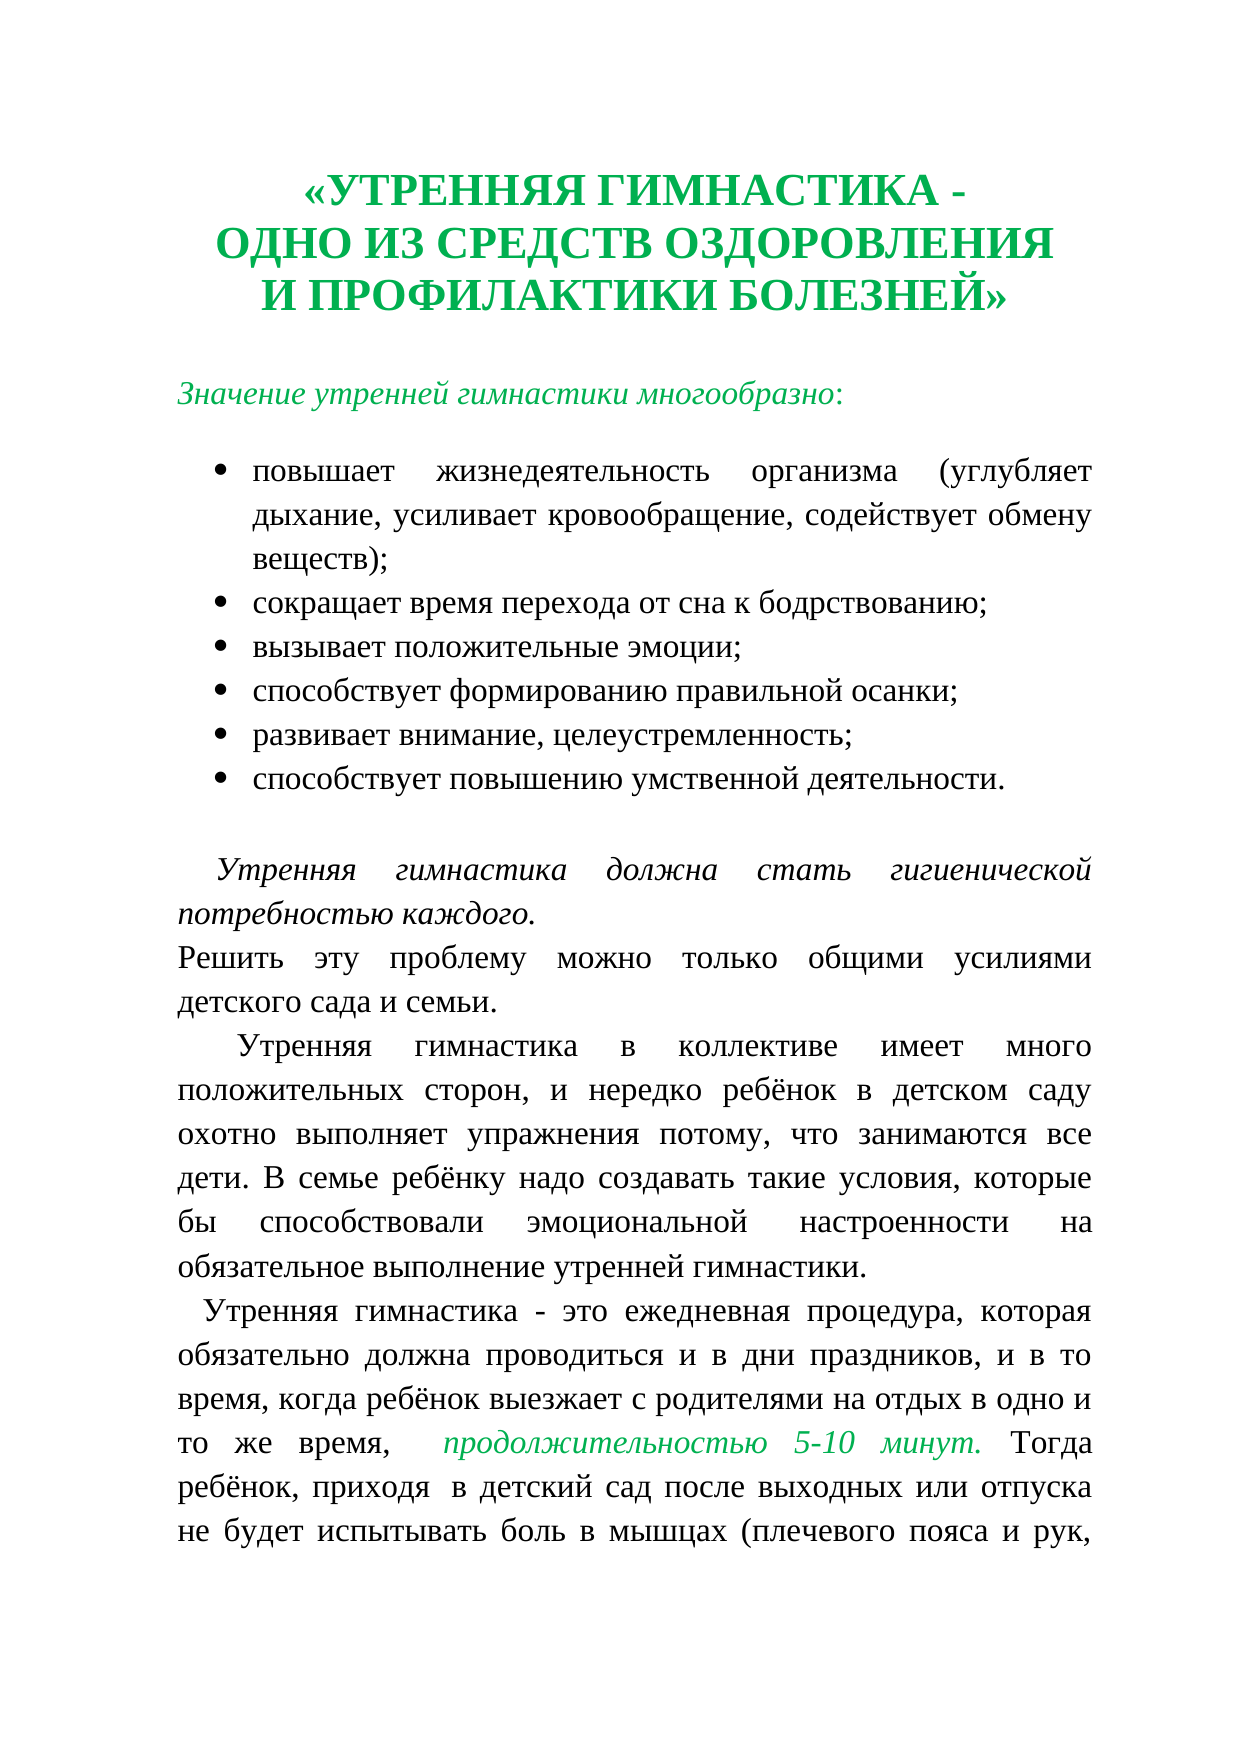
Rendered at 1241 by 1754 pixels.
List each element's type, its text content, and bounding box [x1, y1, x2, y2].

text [177, 1290, 1093, 1549]
text И ПРОФИЛАКТИКИ БОЛЕЗНЕЙ» [177, 268, 1093, 321]
text Решить эту проблему можно только общими усилиями детского сада и семьи. [177, 937, 1093, 1020]
list способствует формированию правильной осанки; [215, 670, 1093, 709]
list способствует повышению умственной деятельности. [215, 758, 1093, 797]
text Утренняя гимнастика в коллективе имеет много положительных сторон, и нередко ребёнок в детском саду охотно выполняет упражнения потому, что занимаются все дети. В семье ребёнку надо создавать такие условия, которые бы способствовали эмоциональной настроенности на обязательное выполнение утренней гимнастики. [177, 1026, 1093, 1284]
list повышает жизнедеятельность организма (углубляет дыхание, усиливает кровообращение, содействует обмену веществ); [215, 450, 1093, 576]
text ОДНО ИЗ СРЕДСТВ ОЗДОРОВЛЕНИЯ [177, 215, 1093, 268]
list развивает внимание, целеустремленность; [215, 714, 1093, 753]
list сокращает время перехода от сна к бодрствованию; [215, 582, 1093, 621]
text Значение утренней гимнастики многообразно: [177, 373, 1093, 412]
text Утренняя гимнастика должна стать гигиенической потребностью каждого. [177, 849, 1093, 932]
list вызывает положительные эмоции; [215, 626, 1093, 664]
text «УТРЕННЯЯ ГИМНАСТИКА - [177, 162, 1093, 215]
